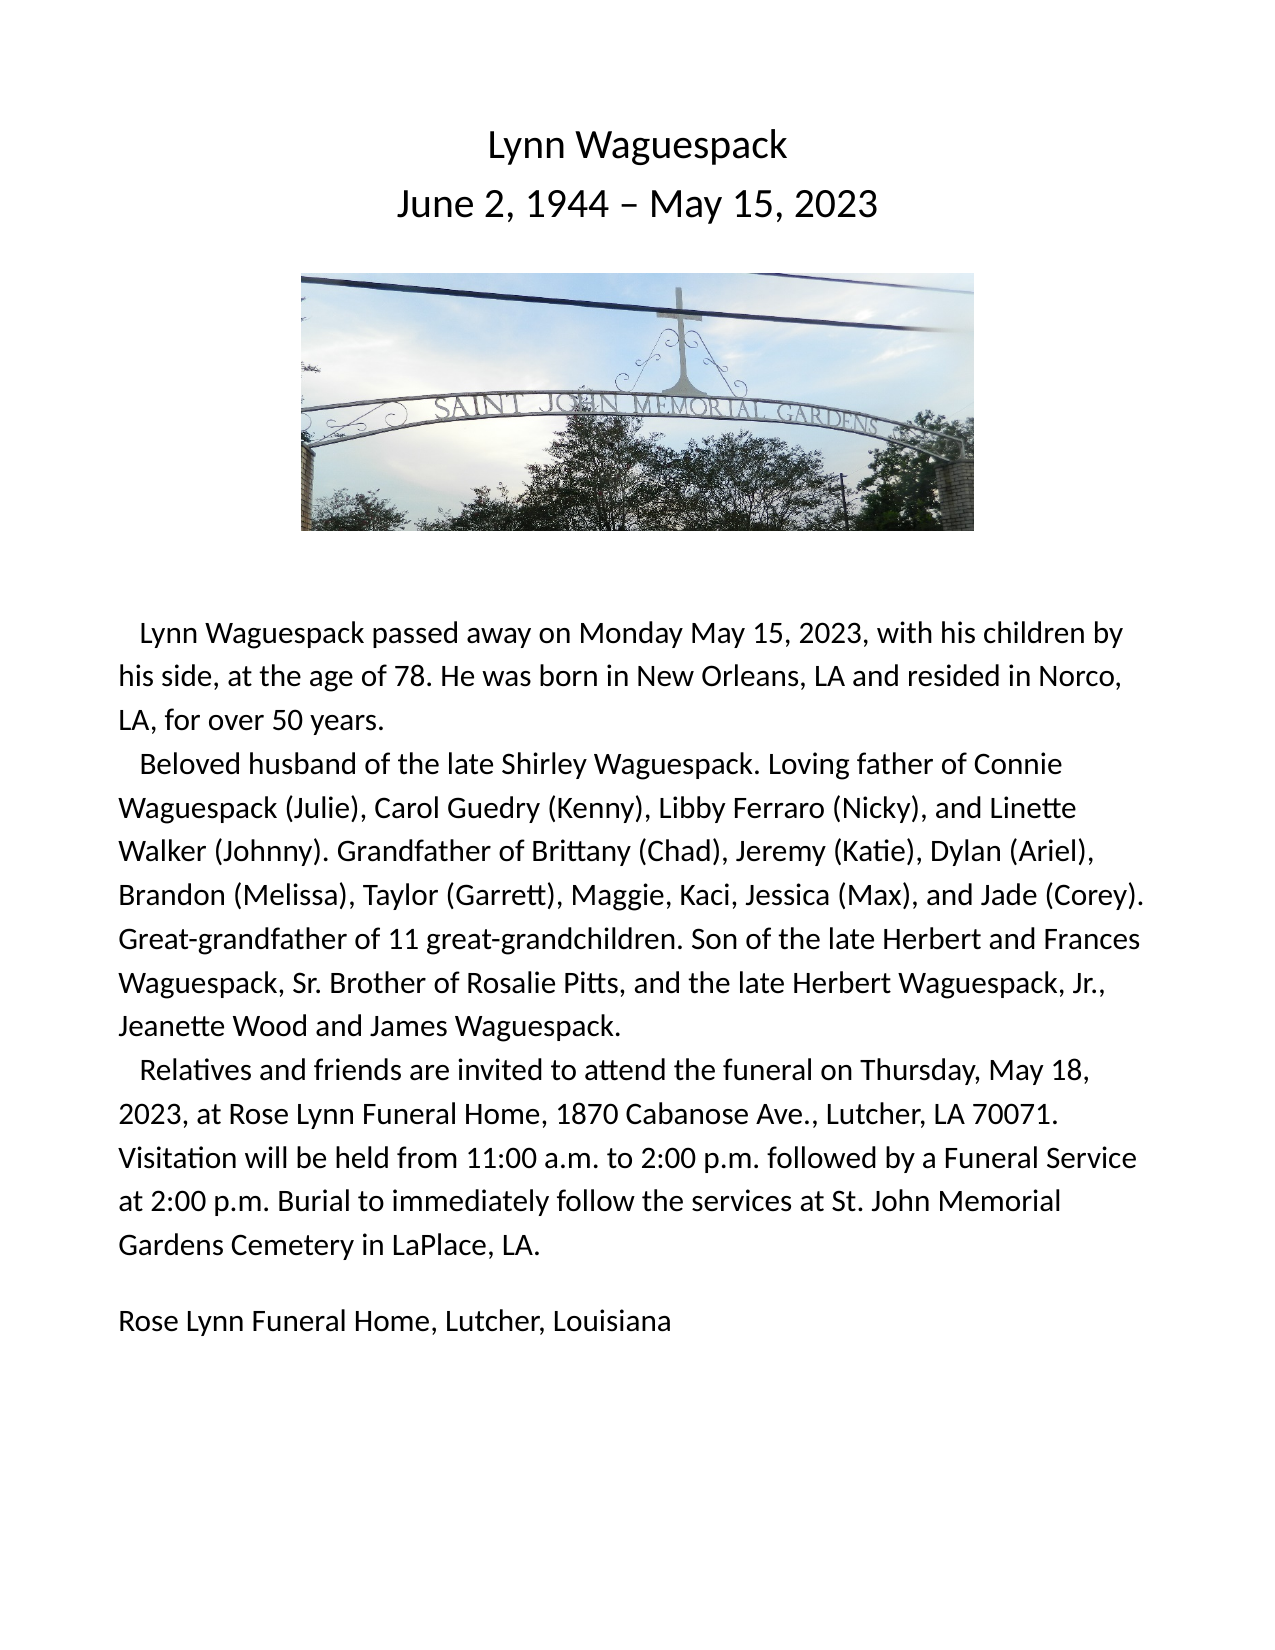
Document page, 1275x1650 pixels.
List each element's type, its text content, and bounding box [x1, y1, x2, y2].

text June 2, 1944 – May 15, 2023 [118, 177, 1157, 227]
text Rose Lynn Funeral Home, Lutcher, Louisiana [118, 1301, 1157, 1339]
text Lynn Waguespack [118, 118, 1157, 169]
text Lynn Waguespack passed away on Monday May 15, 2023, with his children by his side, at the age of 78. He was born in New Orleans, LA and resided in Norco, LA, for over 50 years. Beloved husband of the late Shirley Waguespack. Loving father of Connie Waguespack (Julie), Carol Guedry (Kenny), Libby Ferraro (Nicky), and Linette Walker (Johnny). Grandfather of Brittany (Chad), Jeremy (Katie), Dylan (Ariel), Brandon (Melissa), Taylor (Garrett), Maggie, Kaci, Jessica (Max), and Jade (Corey). Great-grandfather of 11 great-grandchildren. Son of the late Herbert and Frances Waguespack, Sr. Brother of Rosalie Pitts, and the late Herbert Waguespack, Jr., Jeanette Wood and James Waguespack. Relatives and friends are invited to attend the funeral on Thursday, May 18, 2023, at Rose Lynn Funeral Home, 1870 Cabanose Ave., Lutcher, LA 70071. Visitation will be held from 11:00 a.m. to 2:00 p.m. followed by a Funeral Service at 2:00 p.m. Burial to immediately follow the services at St. John Memorial Gardens Cemetery in LaPlace, LA. [118, 613, 1157, 1296]
picture [301, 273, 974, 531]
